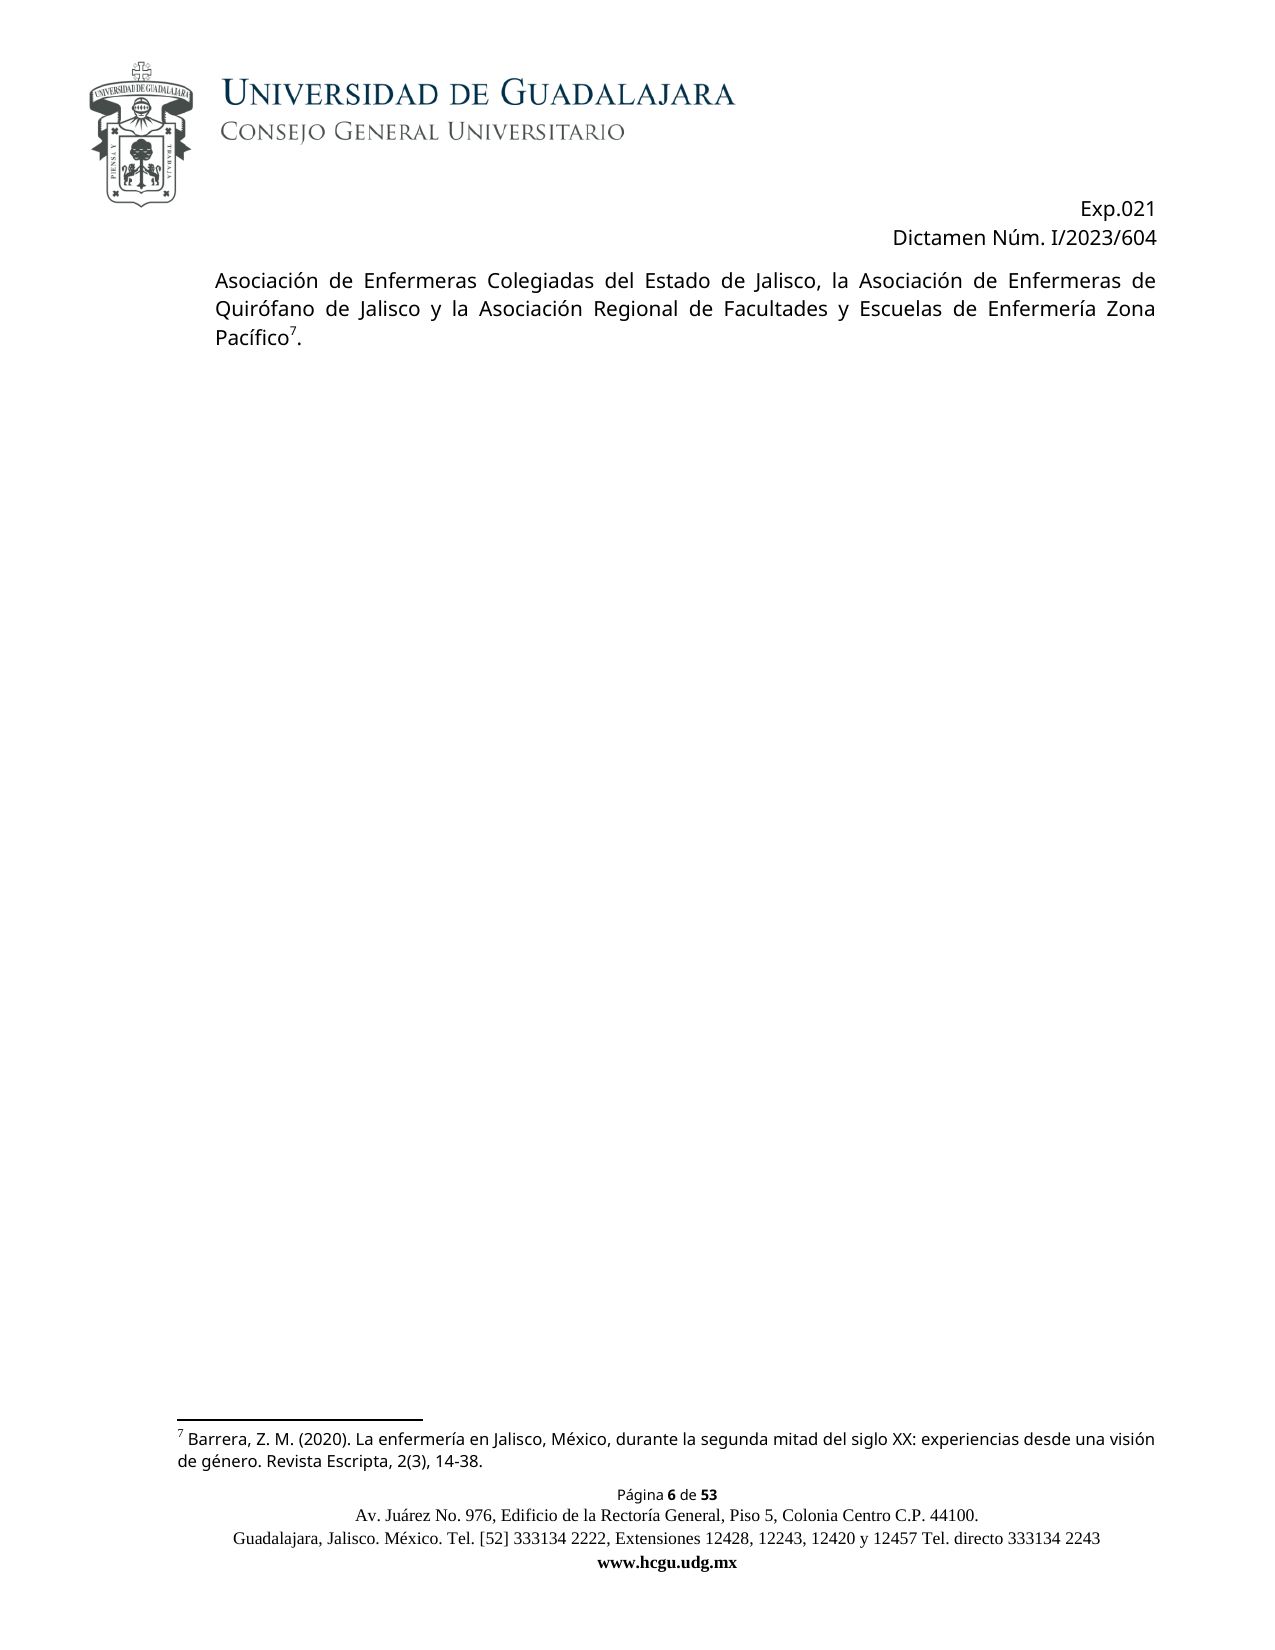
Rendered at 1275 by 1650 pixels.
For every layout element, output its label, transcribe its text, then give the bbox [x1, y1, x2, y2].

picture [1, 1, 1274, 268]
